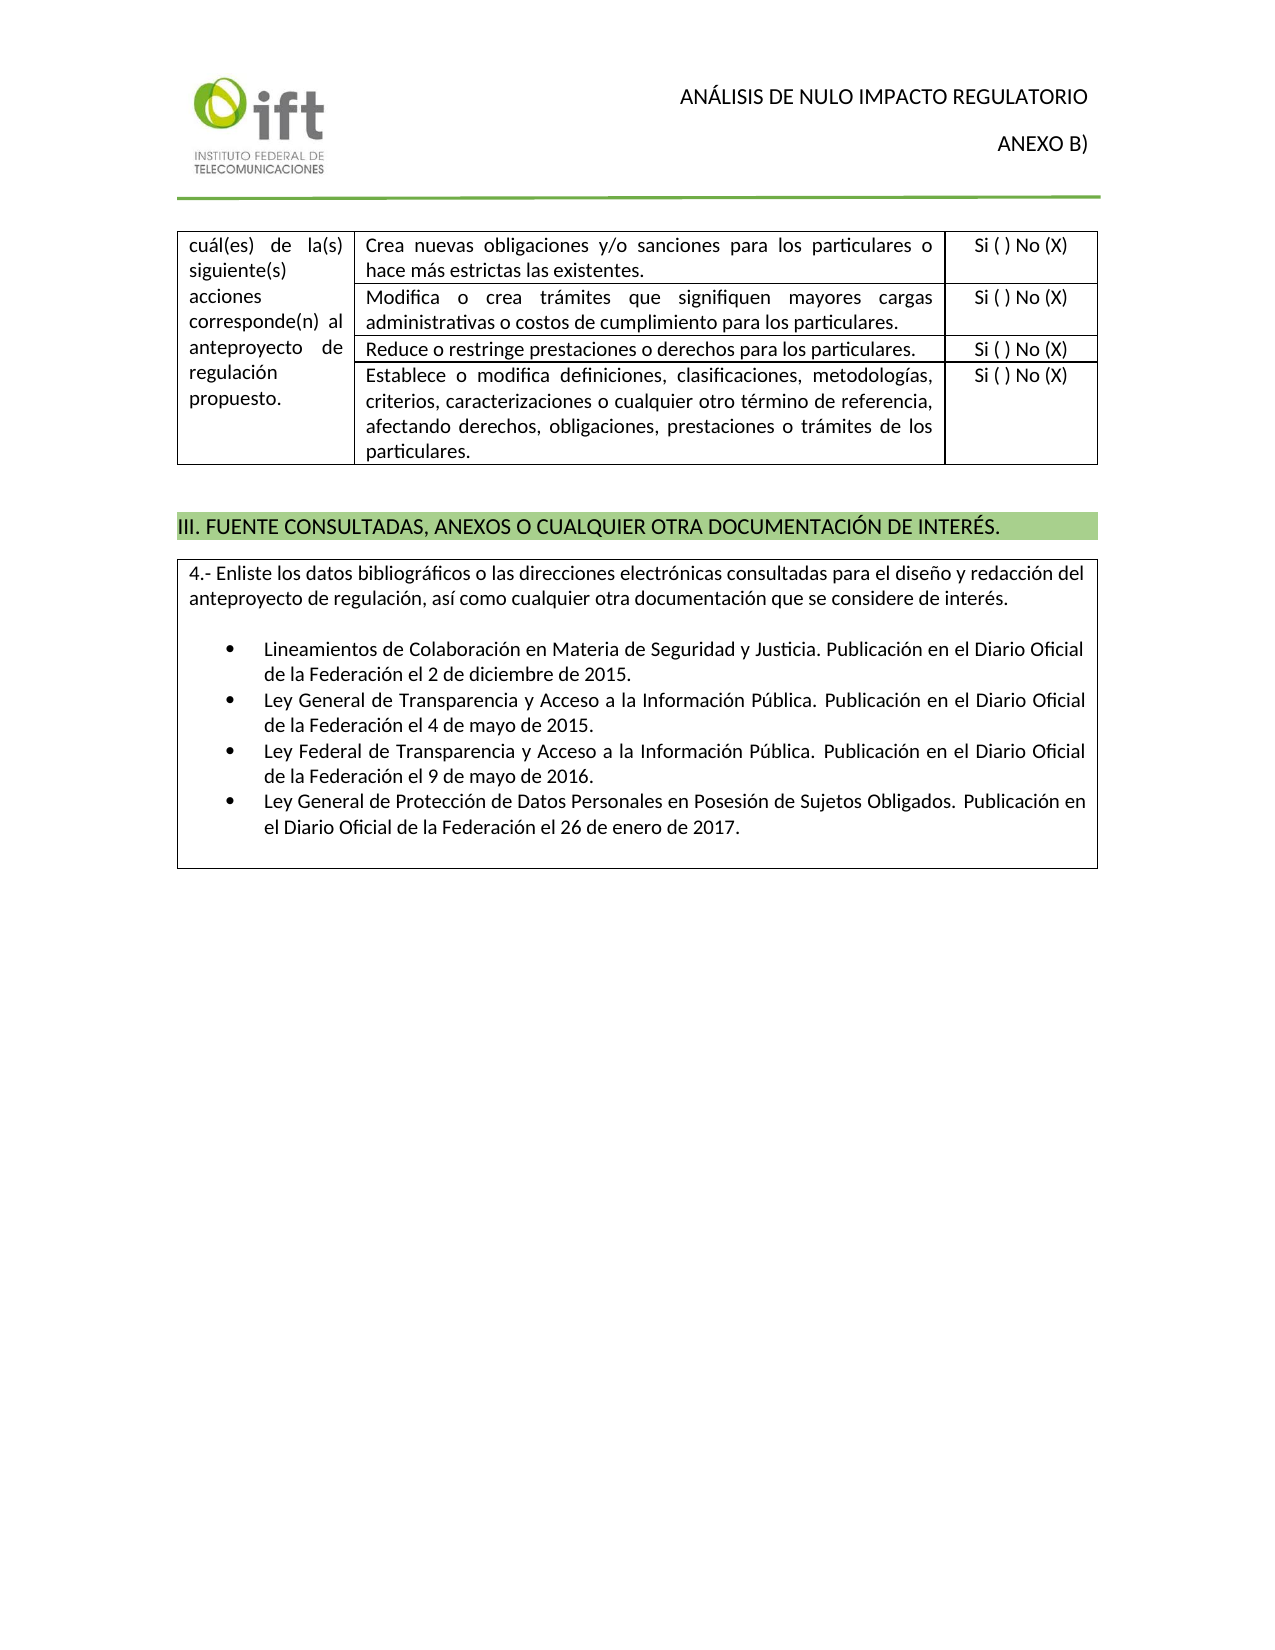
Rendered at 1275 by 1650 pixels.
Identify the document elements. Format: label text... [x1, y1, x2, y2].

table_cell Si ( ) No (X) [946, 284, 1097, 335]
table_cell Reduce o restringe prestaciones o derechos para los particulares. [355, 336, 944, 361]
text III. FUENTE CONSULTADAS, ANEXOS O CUALQUIER OTRA DOCUMENTACIÓN DE INTERÉS. [177, 512, 1098, 540]
table_cell Si ( ) No (X) [946, 232, 1097, 283]
picture [176, 73, 347, 191]
table_cell Si ( ) No (X) [946, 363, 1097, 464]
table_header 3.- Indique cuál(es) de la(s) siguiente(s) acciones corresponde(n) al anteproyecto de regulación propuesto. [178, 232, 354, 464]
table_cell Si ( ) No (X) [946, 336, 1097, 361]
table_cell Modifica o crea trámites que signifiquen mayores cargas administrativas o costos de cumplimiento para los particulares. [355, 284, 944, 335]
table_cell Establece o modifica definiciones, clasificaciones, metodologías, criterios, caracterizaciones o cualquier otro término de referencia, afectando derechos, obligaciones, prestaciones o trámites de los particulares. [355, 363, 944, 464]
table_header 4.- Enliste los datos bibliográficos o las direcciones electrónicas consultadas para el diseño y redacción del anteproyecto de regulación, así como cualquier otra documentación que se considere de interés. Lineamientos de Colaboración en Materia de Seguridad y Justicia. Publicación en el Diario Oficial de la Federación el 2 de diciembre de 2015. Ley General de Transparencia y Acceso a la Información Pública. Publicación en el Diario Oficial de la Federación el 4 de mayo de 2015. Ley Federal de Transparencia y Acceso a la Información Pública. Publicación en el Diario Oficial de la Federación el 9 de mayo de 2016. Ley General de Protección de Datos Personales en Posesión de Sujetos Obligados. Publicación en el Diario Oficial de la Federación el 26 de enero de 2017. [178, 560, 1097, 868]
table_cell Crea nuevas obligaciones y/o sanciones para los particulares o hace más estrictas las existentes. [355, 232, 944, 283]
